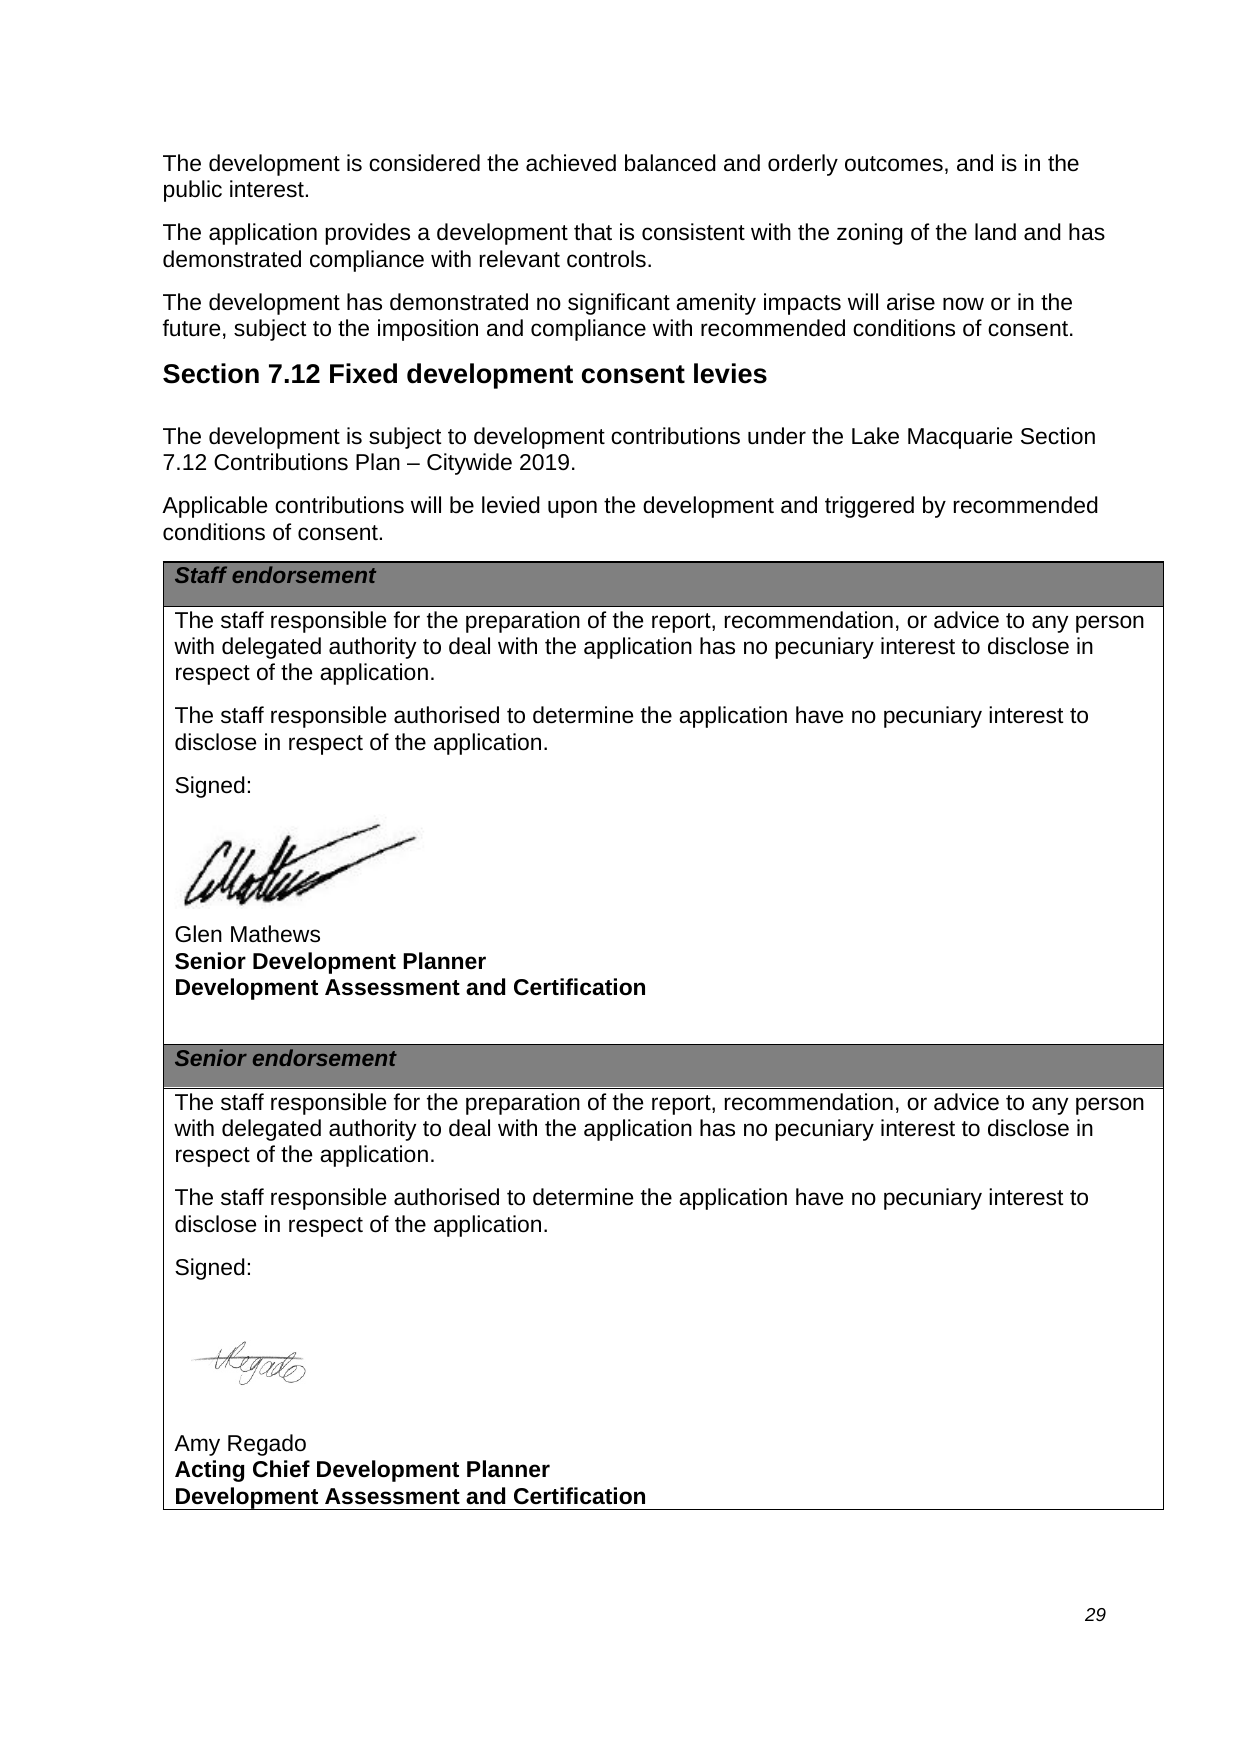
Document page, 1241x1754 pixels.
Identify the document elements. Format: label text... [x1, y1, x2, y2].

subtitle Section 7.12 Fixed development consent levies [162, 358, 1107, 389]
text The development has demonstrated no significant amenity impacts will arise now or in the future, subject to the imposition and compliance with recommended conditions of consent. [162, 289, 1107, 341]
text Applicable contributions will be levied upon the development and triggered by recommended conditions of consent. [162, 492, 1107, 545]
table_cell Senior endorsement [164, 1045, 1163, 1087]
table_cell The staff responsible for the preparation of the report, recommendation, or advice to any person with delegated authority to deal with the application has no pecuniary interest to disclose in respect of the application. The staff responsible authorised to determine the application have no pecuniary interest to disclose in respect of the application. Signed: Amy Regado Acting Chief Development Planner Development Assessment and Certification [164, 1089, 1163, 1509]
text The development is considered the achieved balanced and orderly outcomes, and is in the public interest. [162, 150, 1107, 203]
table_header Staff endorsement [164, 563, 1163, 606]
text The application provides a development that is consistent with the zoning of the land and has demonstrated compliance with relevant controls. [162, 219, 1107, 272]
picture [174, 814, 429, 909]
table_cell The staff responsible for the preparation of the report, recommendation, or advice to any person with delegated authority to deal with the application has no pecuniary interest to disclose in respect of the application. The staff responsible authorised to determine the application have no pecuniary interest to disclose in respect of the application. Signed: Glen Mathews Senior Development Planner Development Assessment and Certification [164, 607, 1163, 1043]
text The development is subject to development contributions under the Lake Macquarie Section 7.12 Contributions Plan – Citywide 2019. [162, 423, 1107, 475]
picture [174, 1296, 331, 1414]
